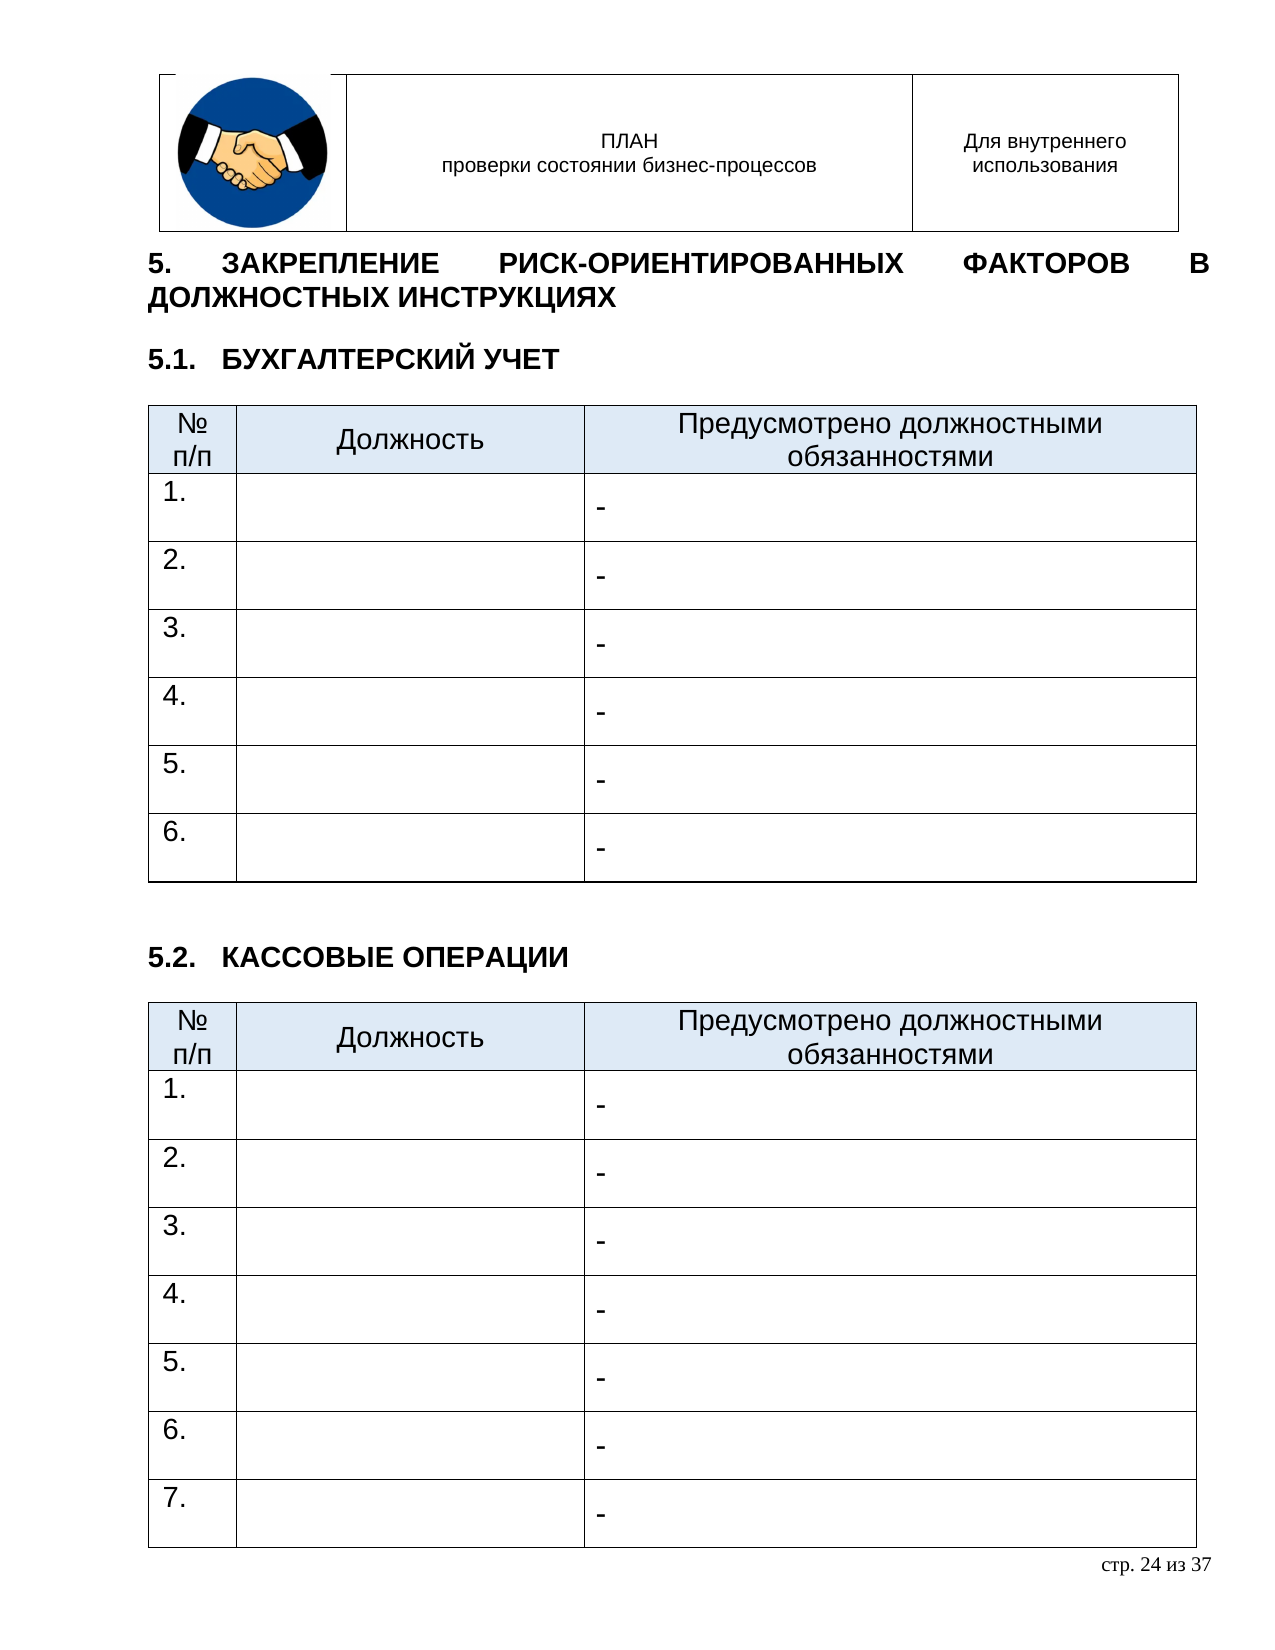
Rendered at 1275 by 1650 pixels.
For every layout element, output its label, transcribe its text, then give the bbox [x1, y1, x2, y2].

list Бухгалтерский учет [148, 342, 1211, 376]
table_header Должность [237, 406, 584, 473]
table_cell [149, 1140, 236, 1207]
table_cell [149, 1480, 236, 1547]
list Кассовые операции [148, 940, 1211, 973]
table_cell [237, 1208, 584, 1275]
table_cell [585, 1208, 1196, 1275]
table_cell [237, 610, 584, 677]
table_cell [149, 814, 236, 881]
table_header Предусмотрено должностными обязанностями [585, 406, 1196, 473]
table_cell [585, 474, 1196, 541]
table_cell [149, 610, 236, 677]
table_cell [237, 1412, 584, 1479]
table_cell [237, 1344, 584, 1411]
table_header Предусмотрено должностными обязанностями [585, 1003, 1196, 1070]
table_cell [585, 678, 1196, 745]
table_cell [237, 474, 584, 541]
table_cell [149, 1208, 236, 1275]
table_cell [149, 474, 236, 541]
picture [175, 74, 331, 231]
table_cell [585, 1071, 1196, 1138]
table_cell [237, 1276, 584, 1343]
table_cell [149, 542, 236, 609]
table_cell [237, 678, 584, 745]
table_cell [585, 1276, 1196, 1343]
table_header № п/п [149, 406, 236, 473]
table_cell [585, 814, 1196, 881]
table_cell [237, 814, 584, 881]
table_cell [149, 1412, 236, 1479]
table_cell [237, 1480, 584, 1547]
table_cell [149, 678, 236, 745]
table_cell [237, 542, 584, 609]
table_cell [149, 1071, 236, 1138]
table_cell [585, 1140, 1196, 1207]
table_header Должность [237, 1003, 584, 1070]
table_cell [237, 1071, 584, 1138]
table_cell [585, 1412, 1196, 1479]
table_cell [585, 542, 1196, 609]
table_header № п/п [149, 1003, 236, 1070]
table_cell [585, 610, 1196, 677]
table_cell [585, 1344, 1196, 1411]
table_cell [237, 746, 584, 813]
table_cell [585, 746, 1196, 813]
list Закрепление риск-ориентированных факторов в должностных инструкциях [148, 246, 1211, 313]
table_cell [149, 1344, 236, 1411]
table_cell [149, 746, 236, 813]
table_cell [149, 1276, 236, 1343]
table_cell [585, 1480, 1196, 1547]
table_cell [237, 1140, 584, 1207]
